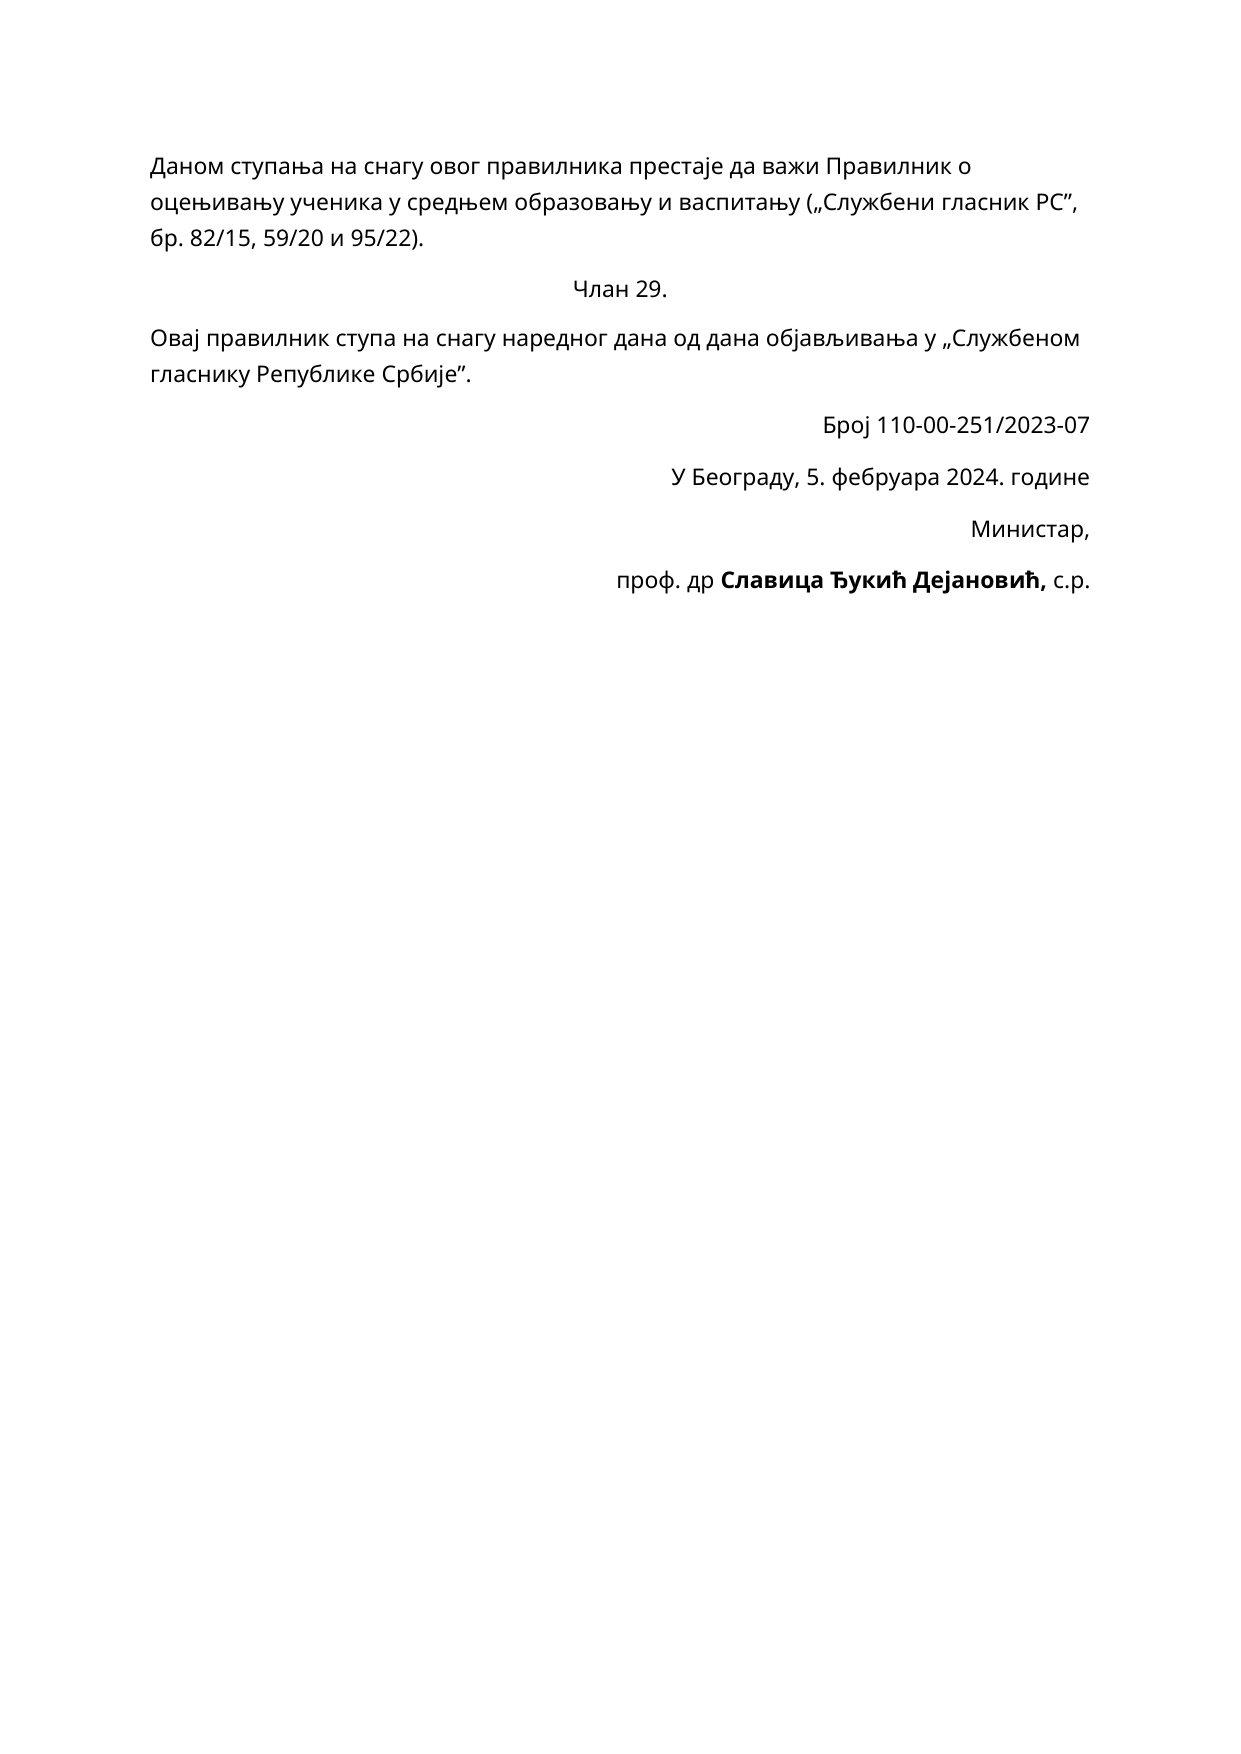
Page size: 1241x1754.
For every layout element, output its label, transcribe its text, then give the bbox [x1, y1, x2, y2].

text Члан 29. [150, 273, 1090, 305]
text Овај правилник ступа на снагу наредног дана од дана објављивања у „Службеном гласнику Републике Србије”. [150, 322, 1090, 389]
text проф. др Славица Ђукић Дејановић, с.р. [150, 564, 1090, 595]
text Даном ступања на снагу овог правилника престаје да важи Правилник о оцењивању ученика у средњем образовању и васпитању („Службени гласник РС”, бр. 82/15, 59/20 и 95/22). [150, 150, 1090, 253]
text Министар, [150, 512, 1090, 544]
text Број 110-00-251/2023-07 [150, 409, 1090, 441]
text У Београду, 5. фебруара 2024. године [150, 461, 1090, 492]
